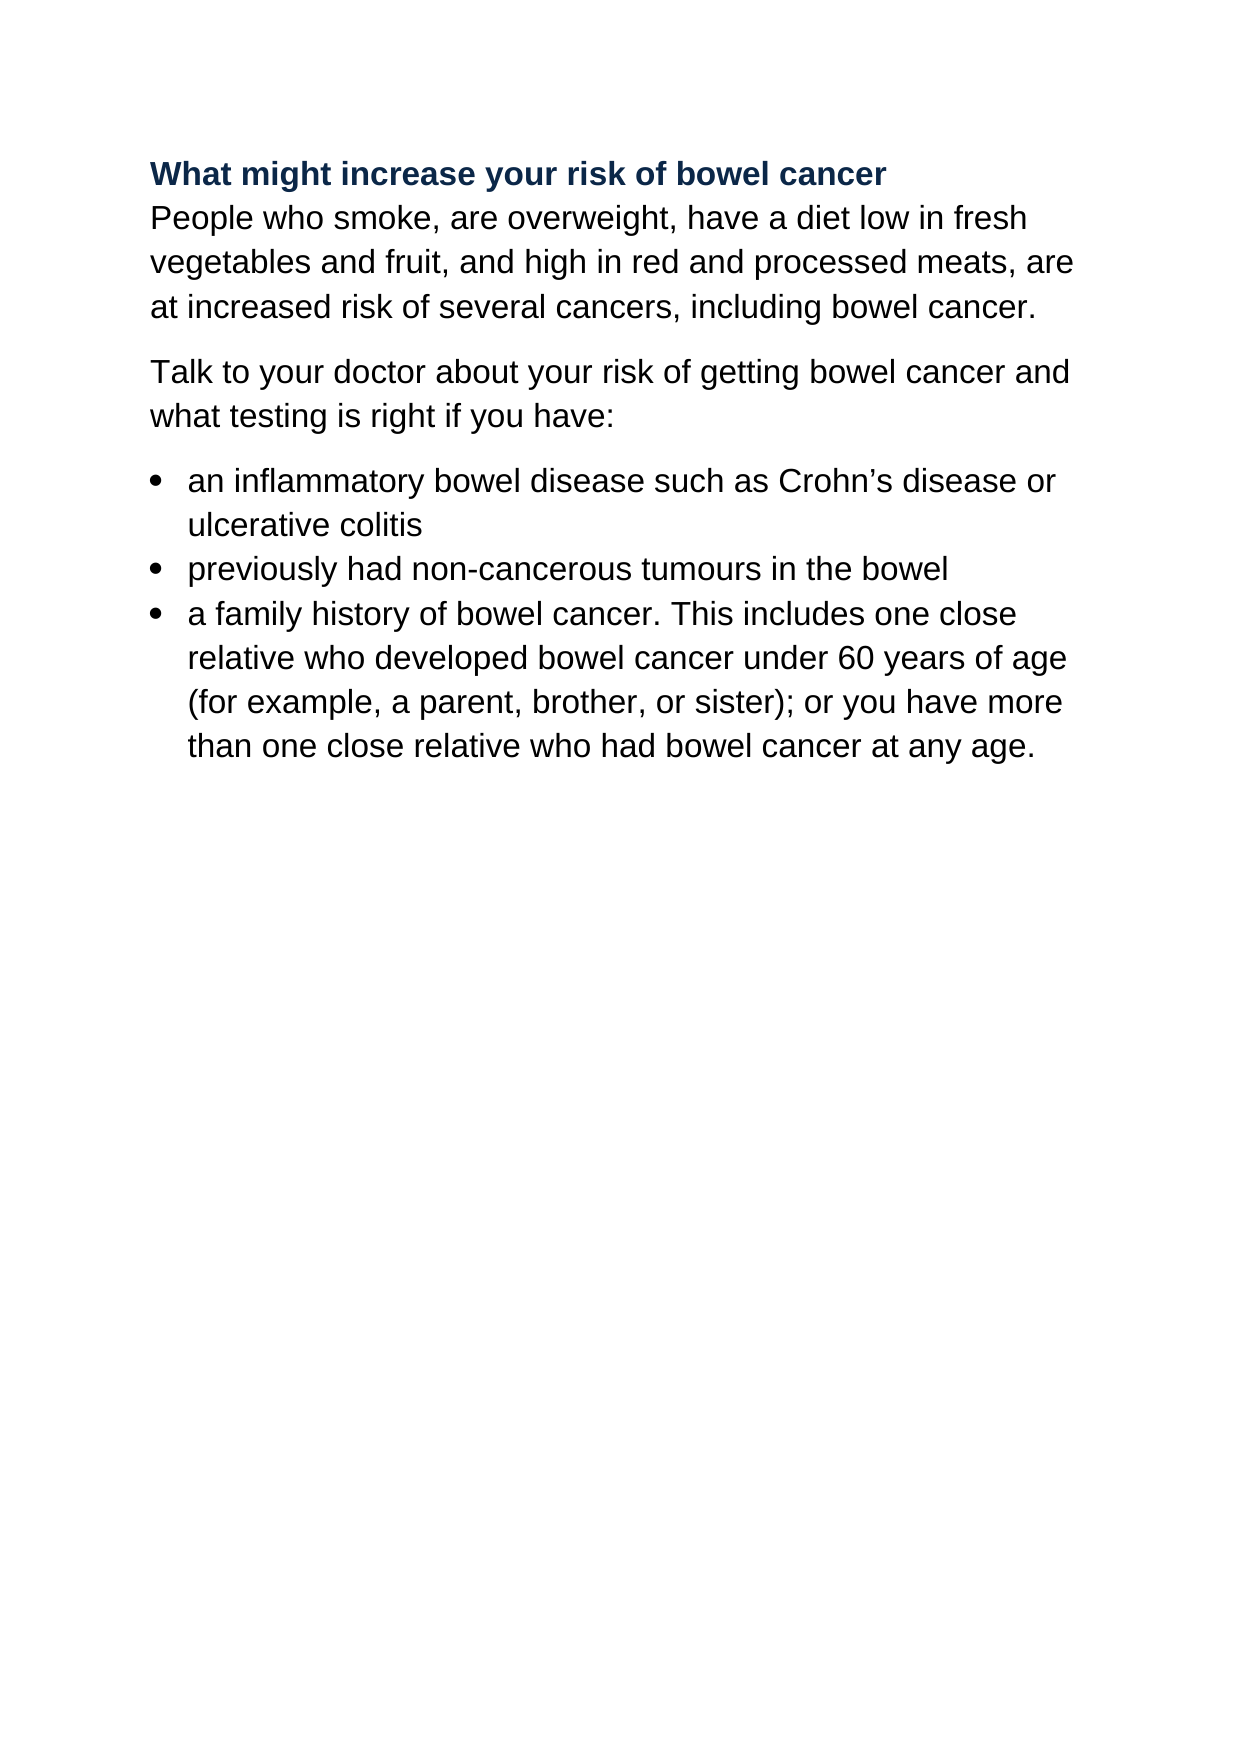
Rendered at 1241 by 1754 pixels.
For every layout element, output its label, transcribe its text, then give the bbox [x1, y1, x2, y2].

list a family history of bowel cancer. This includes one close relative who developed bowel cancer under 60 years of age (for example, a parent, brother, or sister); or you have more than one close relative who had bowel cancer at any age. [150, 593, 1090, 764]
text Talk to your doctor about your risk of getting bowel cancer and what testing is right if you have: [150, 352, 1090, 434]
text People who smoke, are overweight, have a diet low in fresh vegetables and fruit, and high in red and processed meats, are at increased risk of several cancers, including bowel cancer. [150, 198, 1090, 325]
list previously had non-cancerous tumours in the bowel [150, 549, 1090, 588]
subtitle What might increase your risk of bowel cancer [150, 154, 1090, 193]
list an inflammatory bowel disease such as Crohn’s disease or ulcerative colitis [150, 461, 1090, 543]
